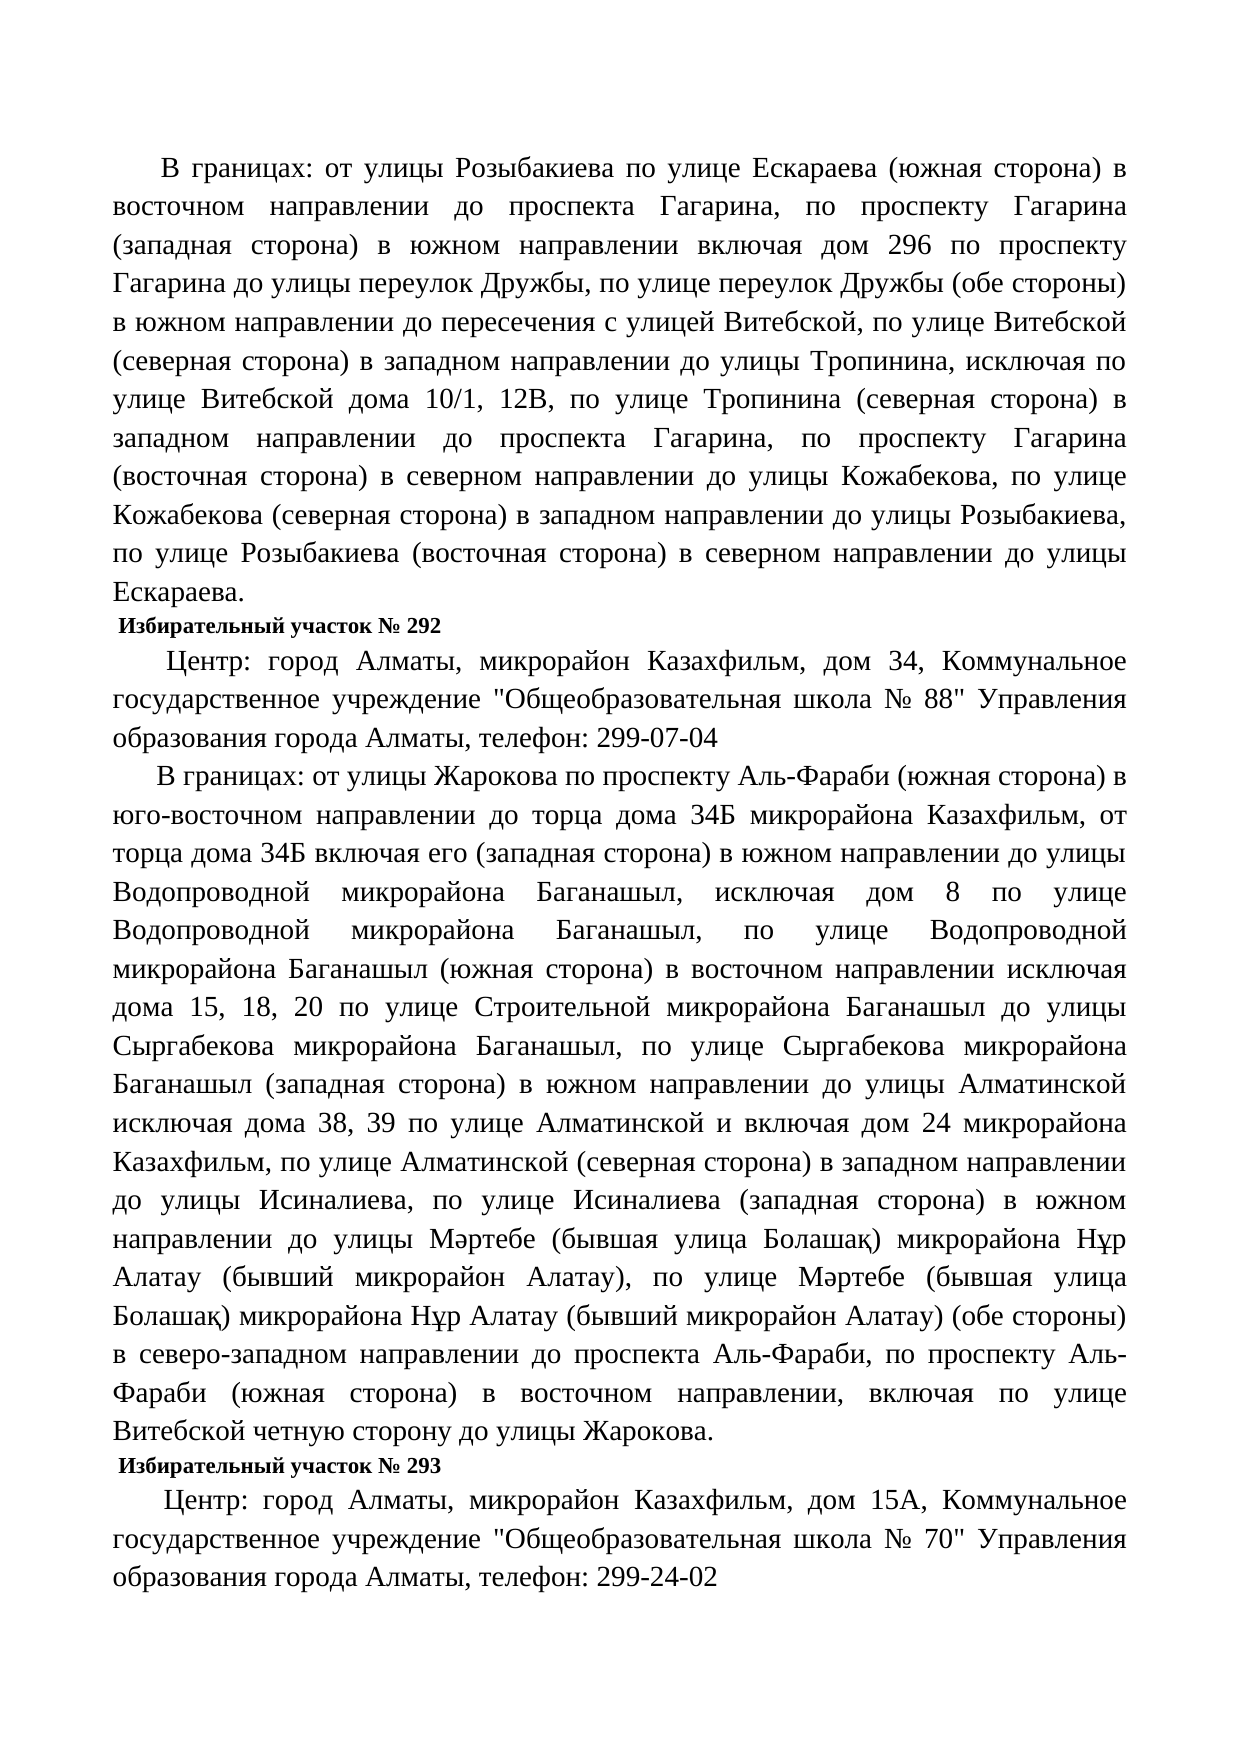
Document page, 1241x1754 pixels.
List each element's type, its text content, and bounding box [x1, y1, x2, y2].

text В границах: от улицы Жарокова по проспекту Аль-Фараби (южная сторона) в юго-восточном направлении до торца дома 34Б микрорайона Казахфильм, от торца дома 34Б включая его (западная сторона) в южном направлении до улицы Водопроводной микрорайона Баганашыл, исключая дом 8 по улице Водопроводной микрорайона Баганашыл, по улице Водопроводной микрорайона Баганашыл (южная сторона) в восточном направлении исключая дома 15, 18, 20 по улице Строительной микрорайона Баганашыл до улицы Сыргабекова микрорайона Баганашыл, по улице Сыргабекова микрорайона Баганашыл (западная сторона) в южном направлении до улицы Алматинской исключая дома 38, 39 по улице Алматинской и включая дом 24 микрорайона Казахфильм, по улице Алматинской (северная сторона) в западном направлении до улицы Исиналиева, по улице Исиналиева (западная сторона) в южном направлении до улицы Мәртебе (бывшая улица Болашақ) микрорайона Нұр Алатау (бывший микрорайон Алатау), по улице Мәртебе (бывшая улица Болашақ) микрорайона Нұр Алатау (бывший микрорайон Алатау) (обе стороны) в северо-западном направлении до проспекта Аль-Фараби, по проспекту Аль-Фараби (южная сторона) в восточном направлении, включая по улице Витебской четную сторону до улицы Жарокова. [112, 758, 1128, 1447]
text Избирательный участок № 292 [112, 612, 1128, 639]
text В границах: от улицы Розыбакиева по улице Ескараева (южная сторона) в восточном направлении до проспекта Гагарина, по проспекту Гагарина (западная сторона) в южном направлении включая дом 296 по проспекту Гагарина до улицы переулок Дружбы, по улице переулок Дружбы (обе стороны) в южном направлении до пересечения с улицей Витебской, по улице Витебской (северная сторона) в западном направлении до улицы Тропинина, исключая по улице Витебской дома 10/1, 12В, по улице Тропинина (северная сторона) в западном направлении до проспекта Гагарина, по проспекту Гагарина (восточная сторона) в северном направлении до улицы Кожабекова, по улице Кожабекова (северная сторона) в западном направлении до улицы Розыбакиева, по улице Розыбакиева (восточная сторона) в северном направлении до улицы Ескараева. [112, 150, 1128, 607]
text Центр: город Алматы, микрорайон Казахфильм, дом 34, Коммунальное государственное учреждение "Общеобразовательная школа № 88" Управления образования города Алматы, телефон: 299-07-04 [112, 643, 1128, 753]
text Центр: город Алматы, микрорайон Казахфильм, дом 15А, Коммунальное государственное учреждение "Общеобразовательная школа № 70" Управления образования города Алматы, телефон: 299-24-02 [112, 1482, 1128, 1593]
text Избирательный участок № 293 [112, 1452, 1128, 1478]
